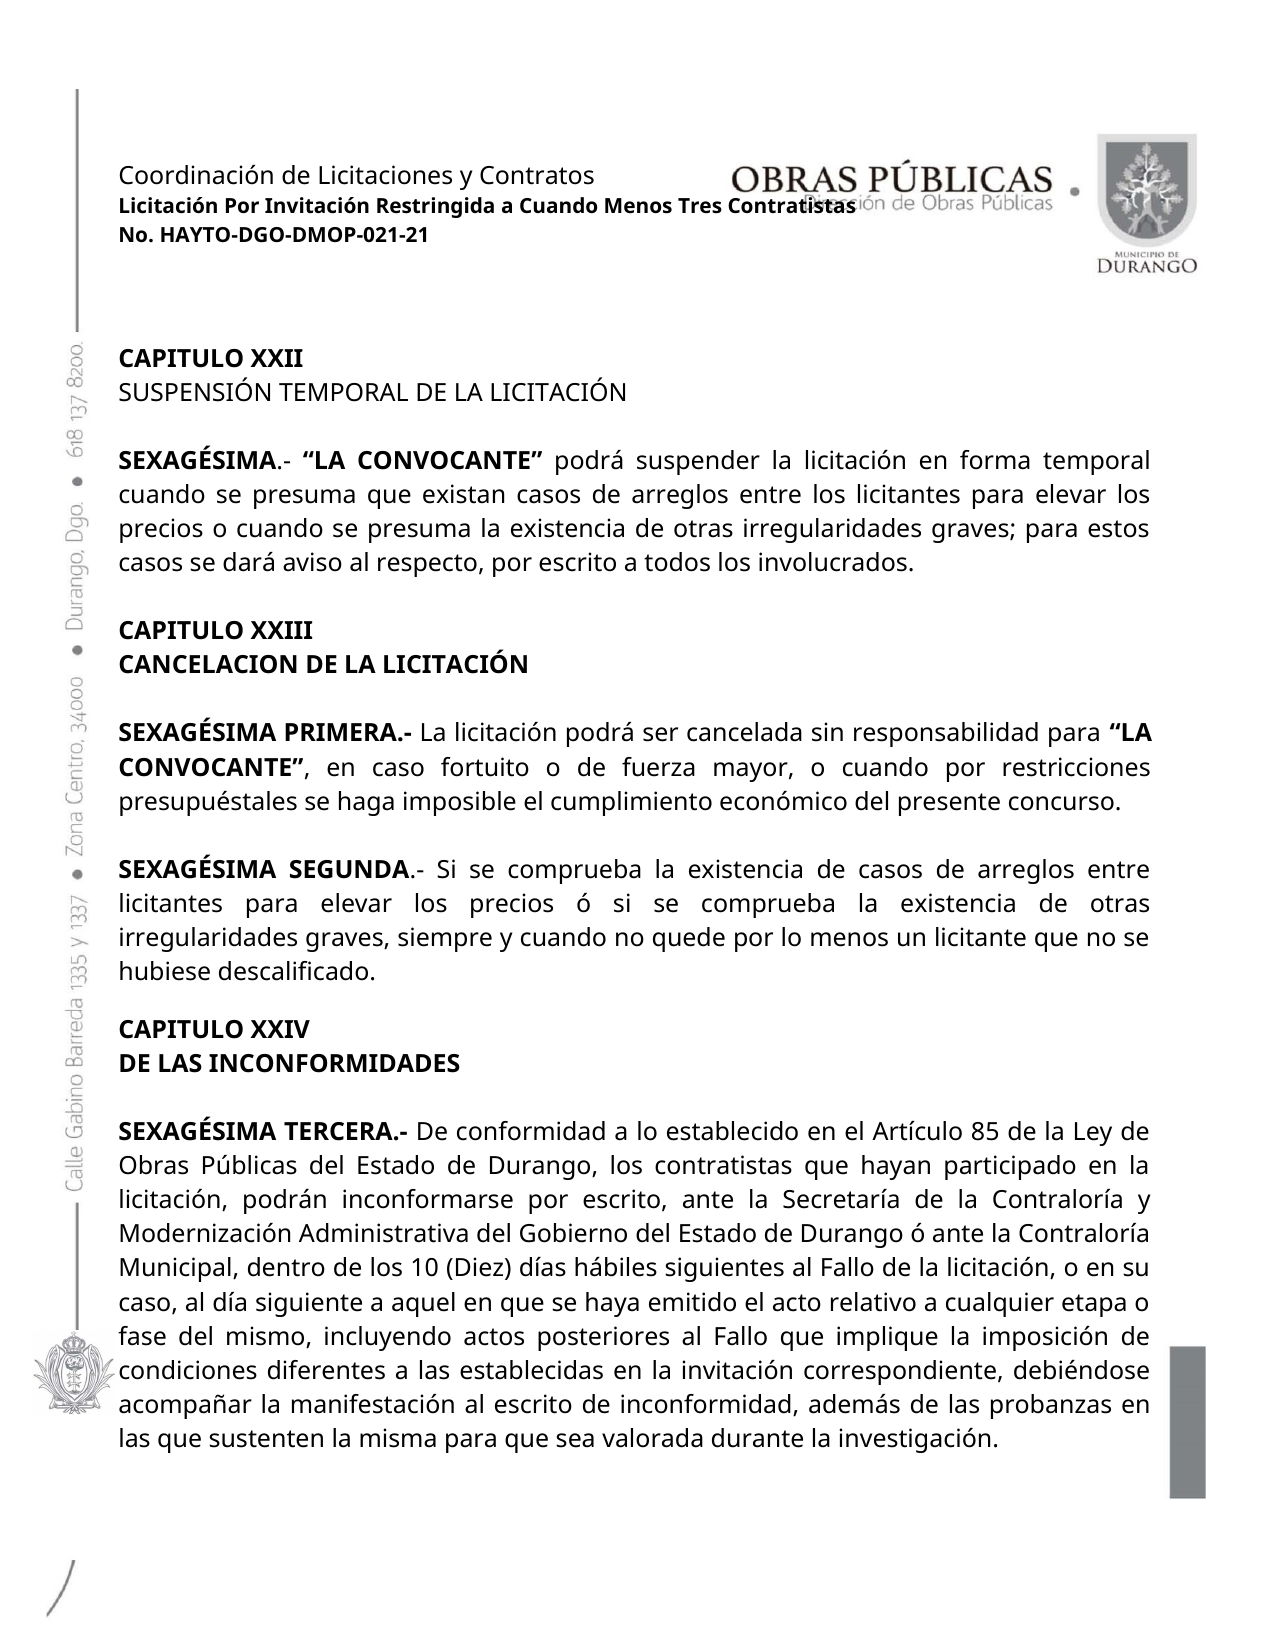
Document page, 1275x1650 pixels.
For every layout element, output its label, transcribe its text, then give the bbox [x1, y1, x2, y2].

text SEXAGÉSIMA SEGUNDA.- Si se comprueba la existencia de casos de arreglos entre licitantes para elevar los precios ó si se comprueba la existencia de otras irregularidades graves, siempre y cuando no quede por lo menos un licitante que no se hubiese descalificado. [118, 851, 1152, 988]
text SEXAGÉSIMA.- “” podrá suspender la licitación en forma temporal cuando se presuma que existan casos de arreglos entre los licitantes para elevar los precios o cuando se presuma la existencia de otras irregularidades graves; para estos casos se dará aviso al respecto, por escrito a todos los involucrados. [118, 443, 1152, 579]
text SEXAGÉSIMA PRIMERA.- La licitación podrá ser cancelada sin responsabilidad para “”, en caso fortuito o de fuerza mayor, o cuando por restricciones presupuéstales se haga imposible el cumplimiento económico del presente concurso. [118, 715, 1152, 817]
text DE LAS INCONFORMIDADES [118, 1046, 1152, 1080]
picture [31, 89, 1206, 1650]
text SEXAGÉSIMA TERCERA.- De conformidad a lo establecido en el Artículo 85 de de Obras Públicas del Estado de Durango, los contratistas que hayan participado en la licitación, podrán inconformarse por escrito, ante de y Modernización Administrativa del Gobierno del Estado de Durango ó ante , dentro de los 10 (Diez) días hábiles siguientes al Fallo de la licitación, o en su caso, al día siguiente a aquel en que se haya emitido el acto relativo a cualquier etapa o fase del mismo, incluyendo actos posteriores al Fallo que implique la imposición de condiciones diferentes a las establecidas en la invitación correspondiente, debiéndose acompañar la manifestación al escrito de inconformidad, además de las probanzas en las que sustenten la misma para que sea valorada durante la investigación. [118, 1114, 1152, 1454]
text SUSPENSIÓN TEMPORAL DE LA LICITACIÓN [118, 374, 1152, 408]
text CANCELACION DE LA LICITACIÓN [118, 647, 1152, 681]
text CAPITULO XXIII [118, 613, 1152, 647]
text CAPITULO XXIV [118, 1012, 1152, 1046]
text CAPITULO XXII [118, 340, 1152, 374]
